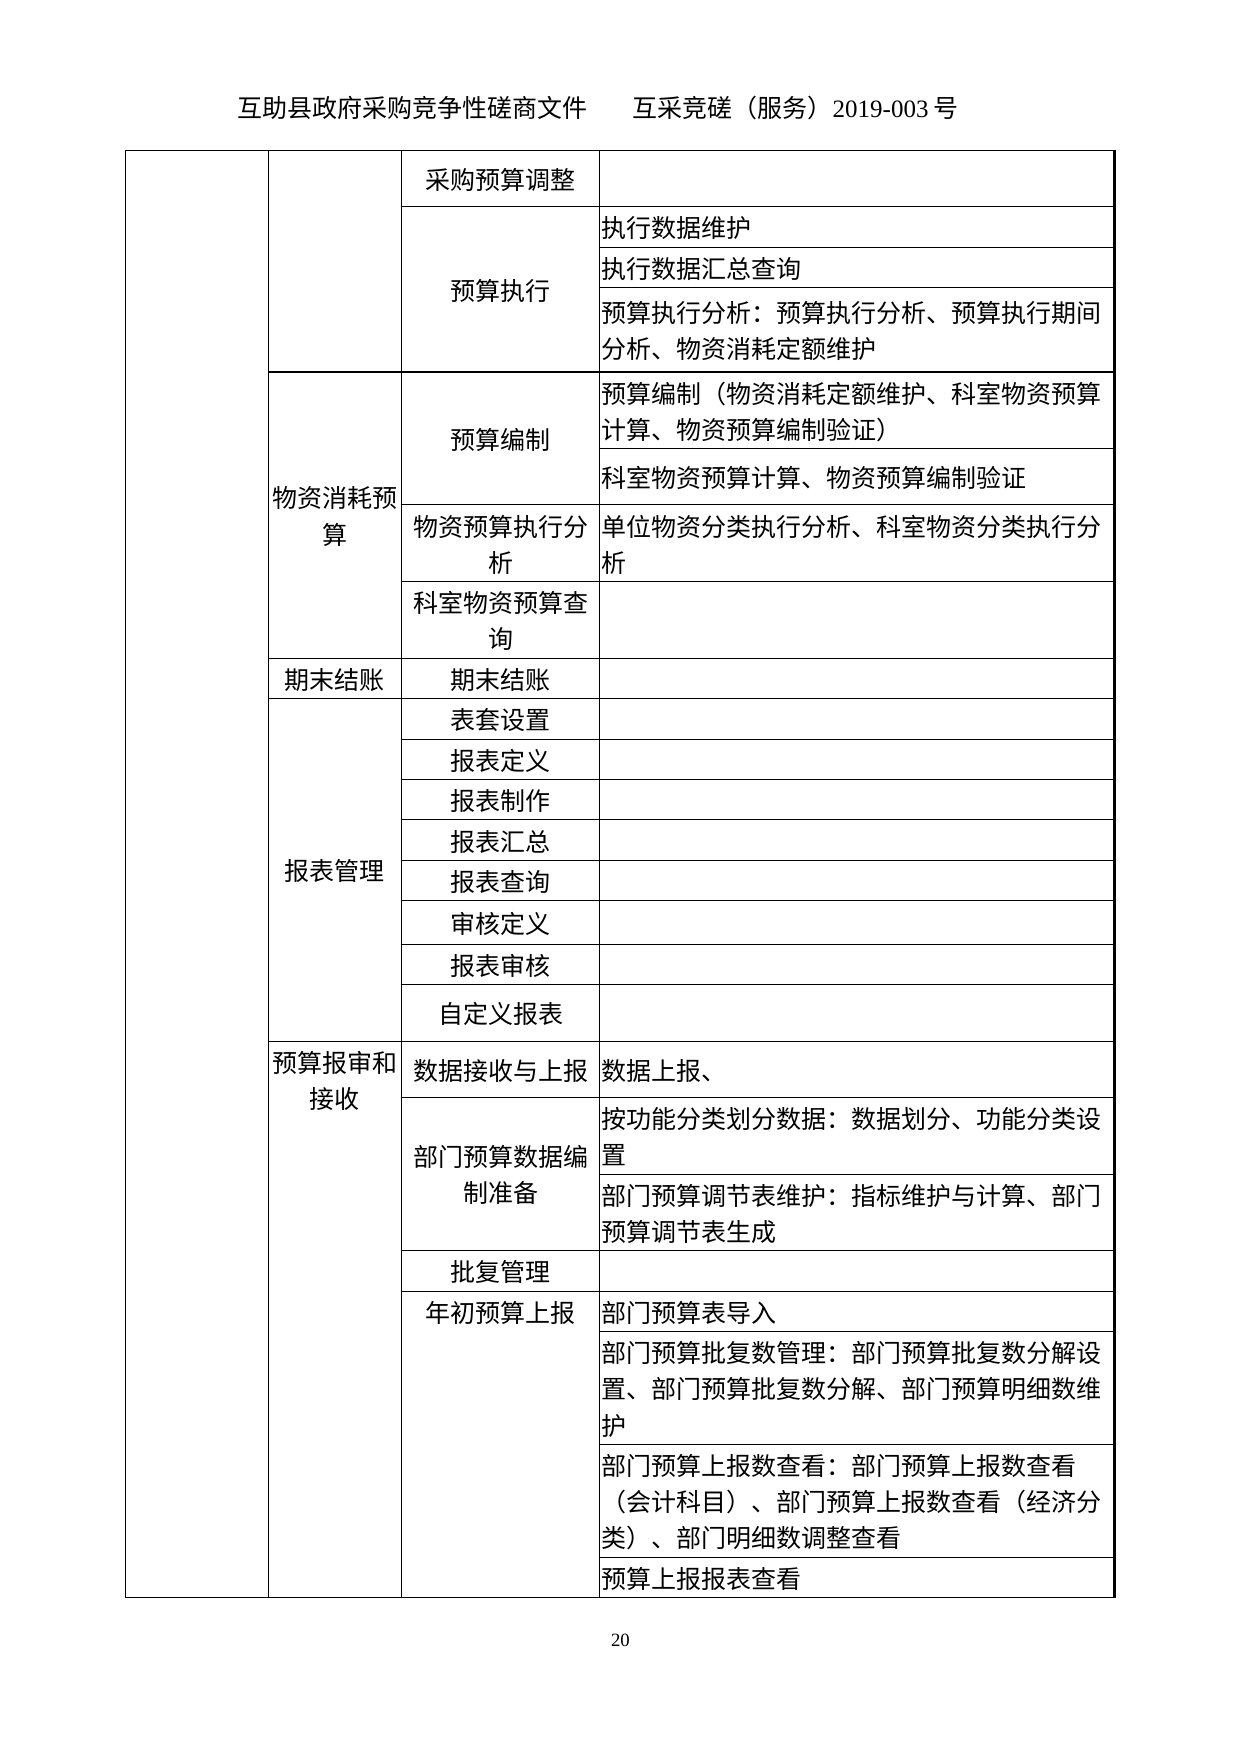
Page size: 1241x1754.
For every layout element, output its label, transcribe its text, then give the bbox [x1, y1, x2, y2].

table_cell [600, 740, 1113, 779]
table_cell 部门预算上报数查看：部门预算上报数查看（会计科目）、部门预算上报数查看（经济分类）、部门明细数调整查看 [600, 1445, 1113, 1557]
table_cell 部门预算批复数管理：部门预算批复数分解设置、部门预算批复数分解、部门预算明细数维护 [600, 1332, 1113, 1444]
table_cell 单位物资分类执行分析、科室物资分类执行分析 [600, 505, 1113, 581]
table_cell [600, 780, 1113, 819]
table_cell [600, 1251, 1113, 1291]
table_cell 期末结账 [269, 659, 401, 698]
table_cell [600, 659, 1113, 698]
table_cell 按功能分类划分数据：数据划分、功能分类设置 [600, 1098, 1113, 1173]
table_cell 物资预算执行分析 [402, 505, 599, 581]
table_cell 报表汇总 [402, 820, 599, 860]
table_cell [600, 901, 1113, 944]
table_cell 部门预算调节表维护：指标维护与计算、部门预算调节表生成 [600, 1175, 1113, 1250]
table_cell 数据接收与上报 [402, 1042, 599, 1097]
table_cell 报表管理 [269, 699, 401, 1041]
table_cell [600, 699, 1113, 738]
table_cell 执行数据维护 [600, 207, 1113, 247]
table_cell 部门预算表导入 [600, 1292, 1113, 1331]
table_cell 预算编制（物资消耗定额维护、科室物资预算计算、物资预算编制验证） [600, 373, 1113, 448]
table_cell 物资消耗预算 [269, 373, 401, 658]
table_cell 采购预算调整 [402, 151, 599, 206]
table_cell [600, 861, 1113, 900]
table_cell [600, 582, 1113, 658]
table_cell 执行数据汇总查询 [600, 248, 1113, 287]
table_cell [600, 985, 1113, 1041]
table_cell 审核定义 [402, 901, 599, 944]
table_cell 预算上报报表查看 [600, 1558, 1113, 1597]
table_cell 自定义报表 [402, 985, 599, 1041]
table_cell 期末结账 [402, 659, 599, 698]
table_cell [600, 945, 1113, 984]
table_cell 预算执行分析：预算执行分析、预算执行期间分析、物资消耗定额维护 [600, 288, 1113, 371]
table_cell 年初预算上报 [402, 1292, 599, 1597]
table_cell [600, 151, 1113, 206]
table_cell 预算编制 [402, 373, 599, 504]
table_cell 报表定义 [402, 740, 599, 779]
table_cell 部门预算数据编制准备 [402, 1098, 599, 1250]
table_cell [600, 820, 1113, 860]
table_cell 预算执行 [402, 207, 599, 371]
table_cell 报表审核 [402, 945, 599, 984]
table_cell 表套设置 [402, 699, 599, 738]
table_cell 报表制作 [402, 780, 599, 819]
table_cell 预算报审和接收 [269, 1042, 401, 1597]
table_cell 科室物资预算计算、物资预算编制验证 [600, 449, 1113, 504]
table_cell 报表查询 [402, 861, 599, 900]
table_cell 数据上报、 [600, 1042, 1113, 1097]
table_cell 科室物资预算查询 [402, 582, 599, 658]
table_cell 批复管理 [402, 1251, 599, 1291]
